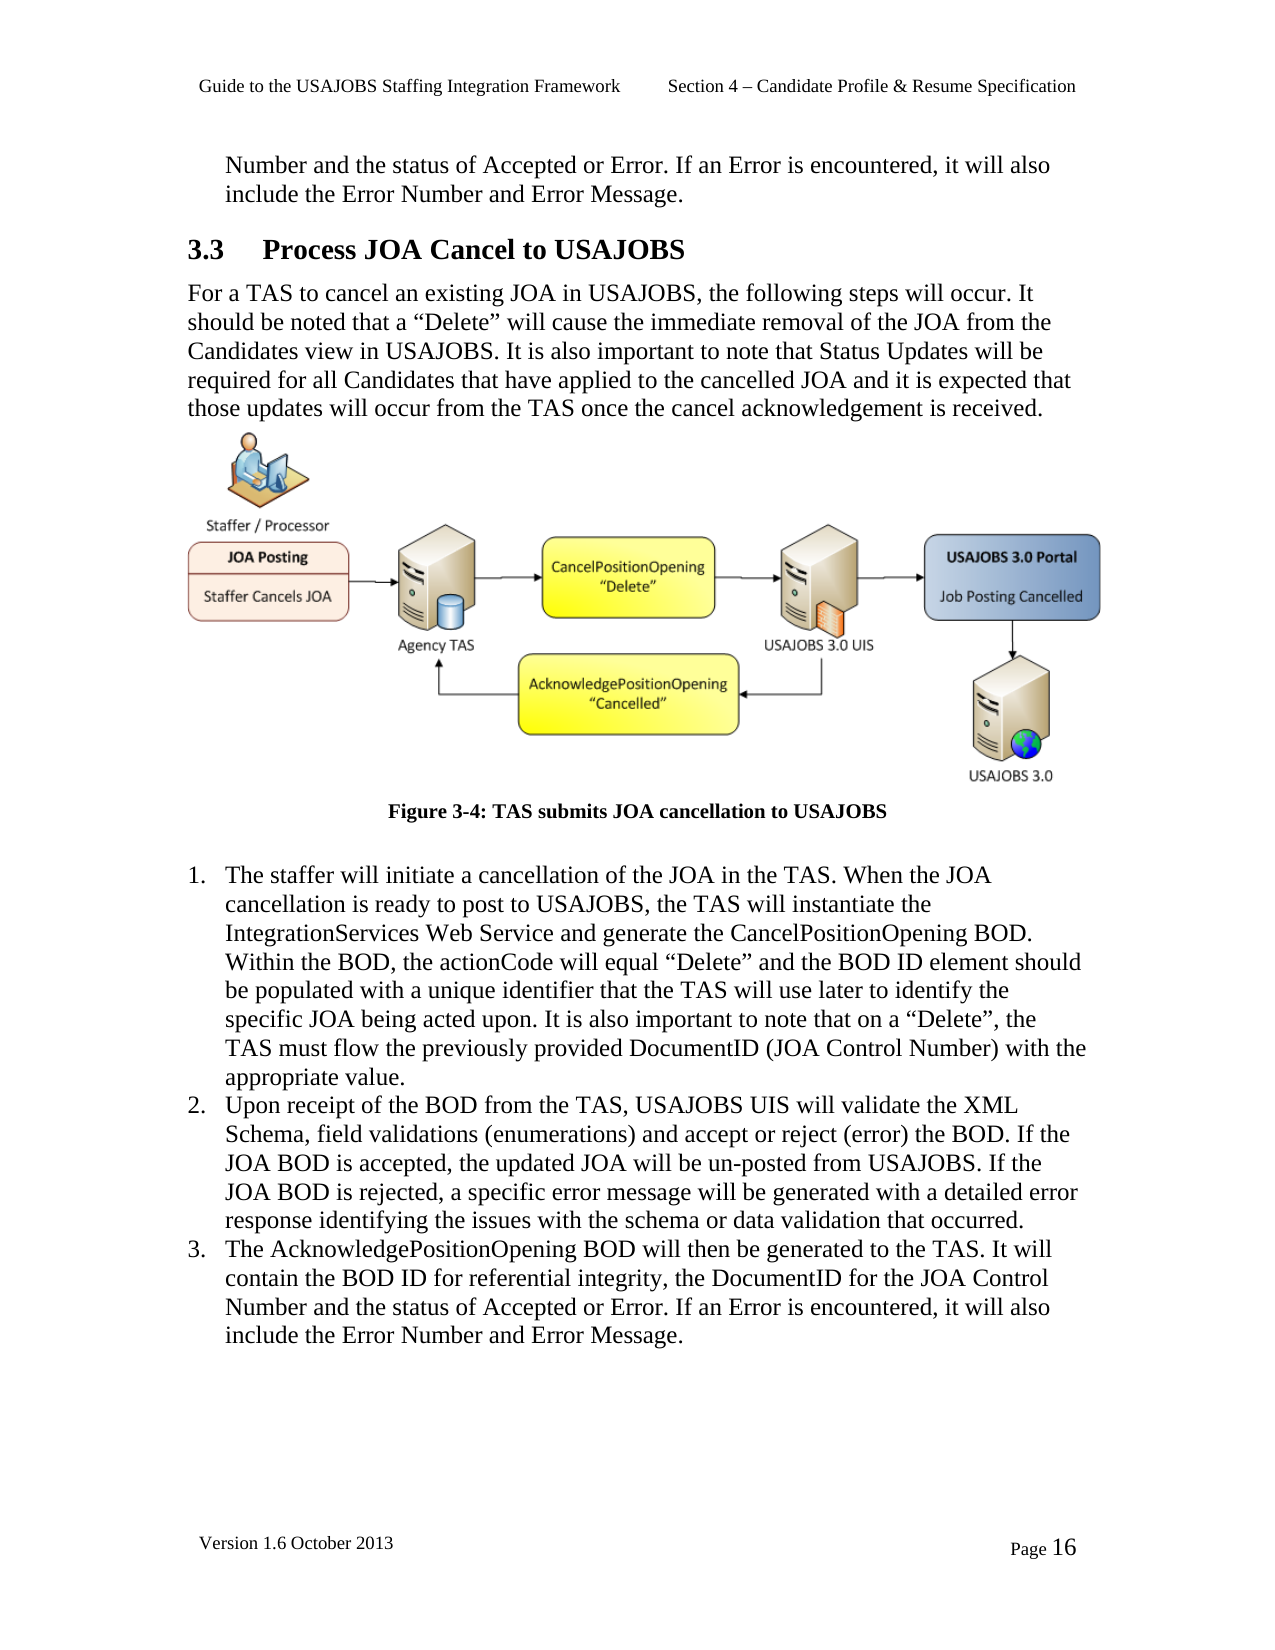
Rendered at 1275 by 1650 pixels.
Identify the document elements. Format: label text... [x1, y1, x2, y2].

picture [187, 428, 1101, 787]
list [187, 150, 1087, 207]
list Upon receipt of the BOD from the TAS, USAJOBS UIS will validate the XML Schema, field validations (enumerations) and accept or reject (error) the BOD. If the JOA BOD is accepted, the updated JOA will be un-posted from USAJOBS. If the JOA BOD is rejected, a specific error message will be generated with a detailed error response identifying the issues with the schema or data validation that occurred. [187, 1090, 1087, 1234]
list The staffer will initiate a cancellation of the JOA in the TAS. When the JOA cancellation is ready to post to USAJOBS, the TAS will instantiate the IntegrationServices Web Service and generate the CancelPositionOpening BOD. Within the BOD, the actionCode will equal “Delete” and the BOD ID element should be populated with a unique identifier that the TAS will use later to identify the specific JOA being acted upon. It is also important to note that on a “Delete”, the TAS must flow the previously provided DocumentID (JOA Control Number) with the appropriate value. [187, 860, 1087, 1090]
text For a TAS to cancel an existing JOA in USAJOBS, the following steps will occur. It should be noted that a “Delete” will cause the immediate removal of the JOA from the Candidates view in USAJOBS. It is also important to note that Status Updates will be required for all Candidates that have applied to the cancelled JOA and it is expected that those updates will occur from the TAS once the cancel acknowledgement is received. [187, 278, 1087, 422]
subtitle Process JOA Cancel to USAJOBS [187, 232, 1087, 266]
